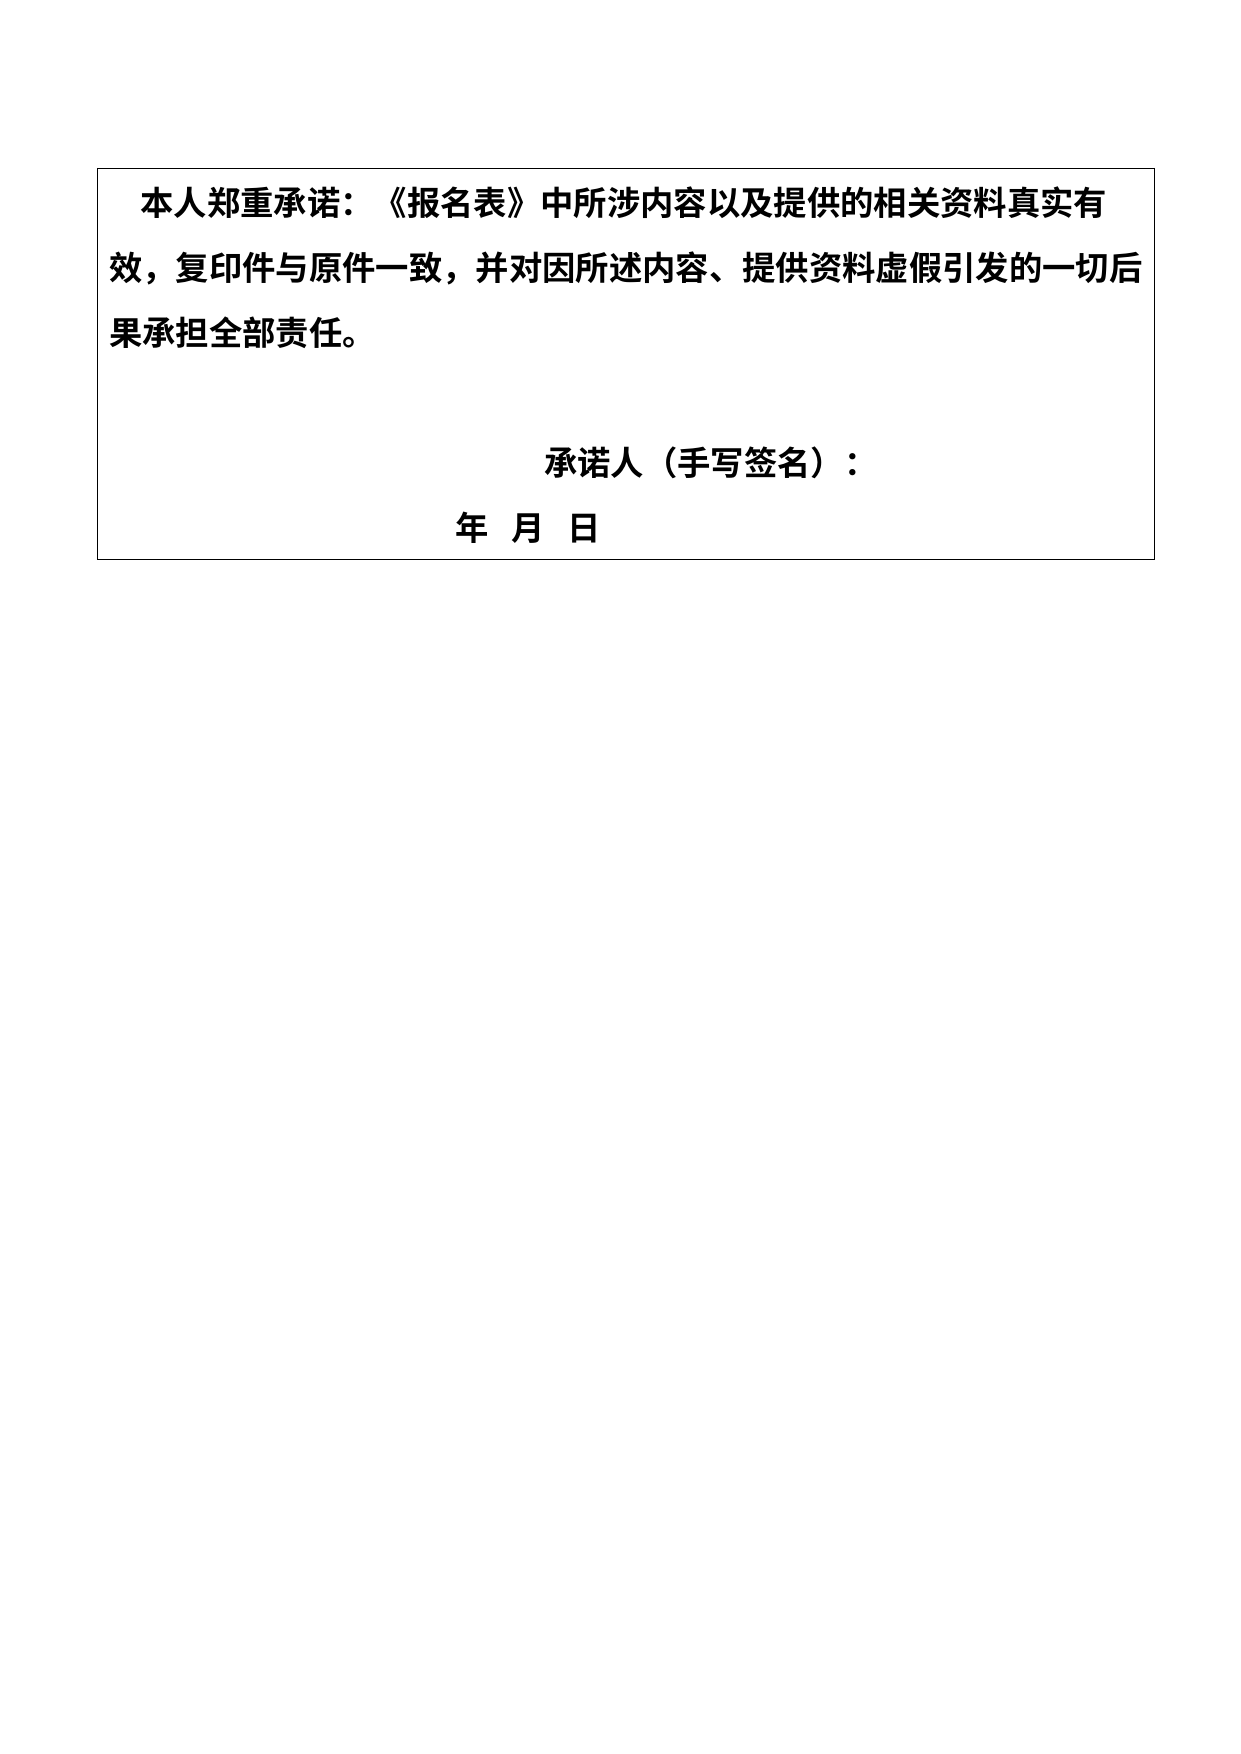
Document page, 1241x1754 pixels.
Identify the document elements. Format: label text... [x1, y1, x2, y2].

table_header 本人郑重承诺：《报名表》中所涉内容以及提供的相关资料真实有效，复印件与原件一致，并对因所述内容、提供资料虚假引发的一切后果承担全部责任。 承诺人（手写签名）： 年 月 日 [98, 169, 1154, 559]
